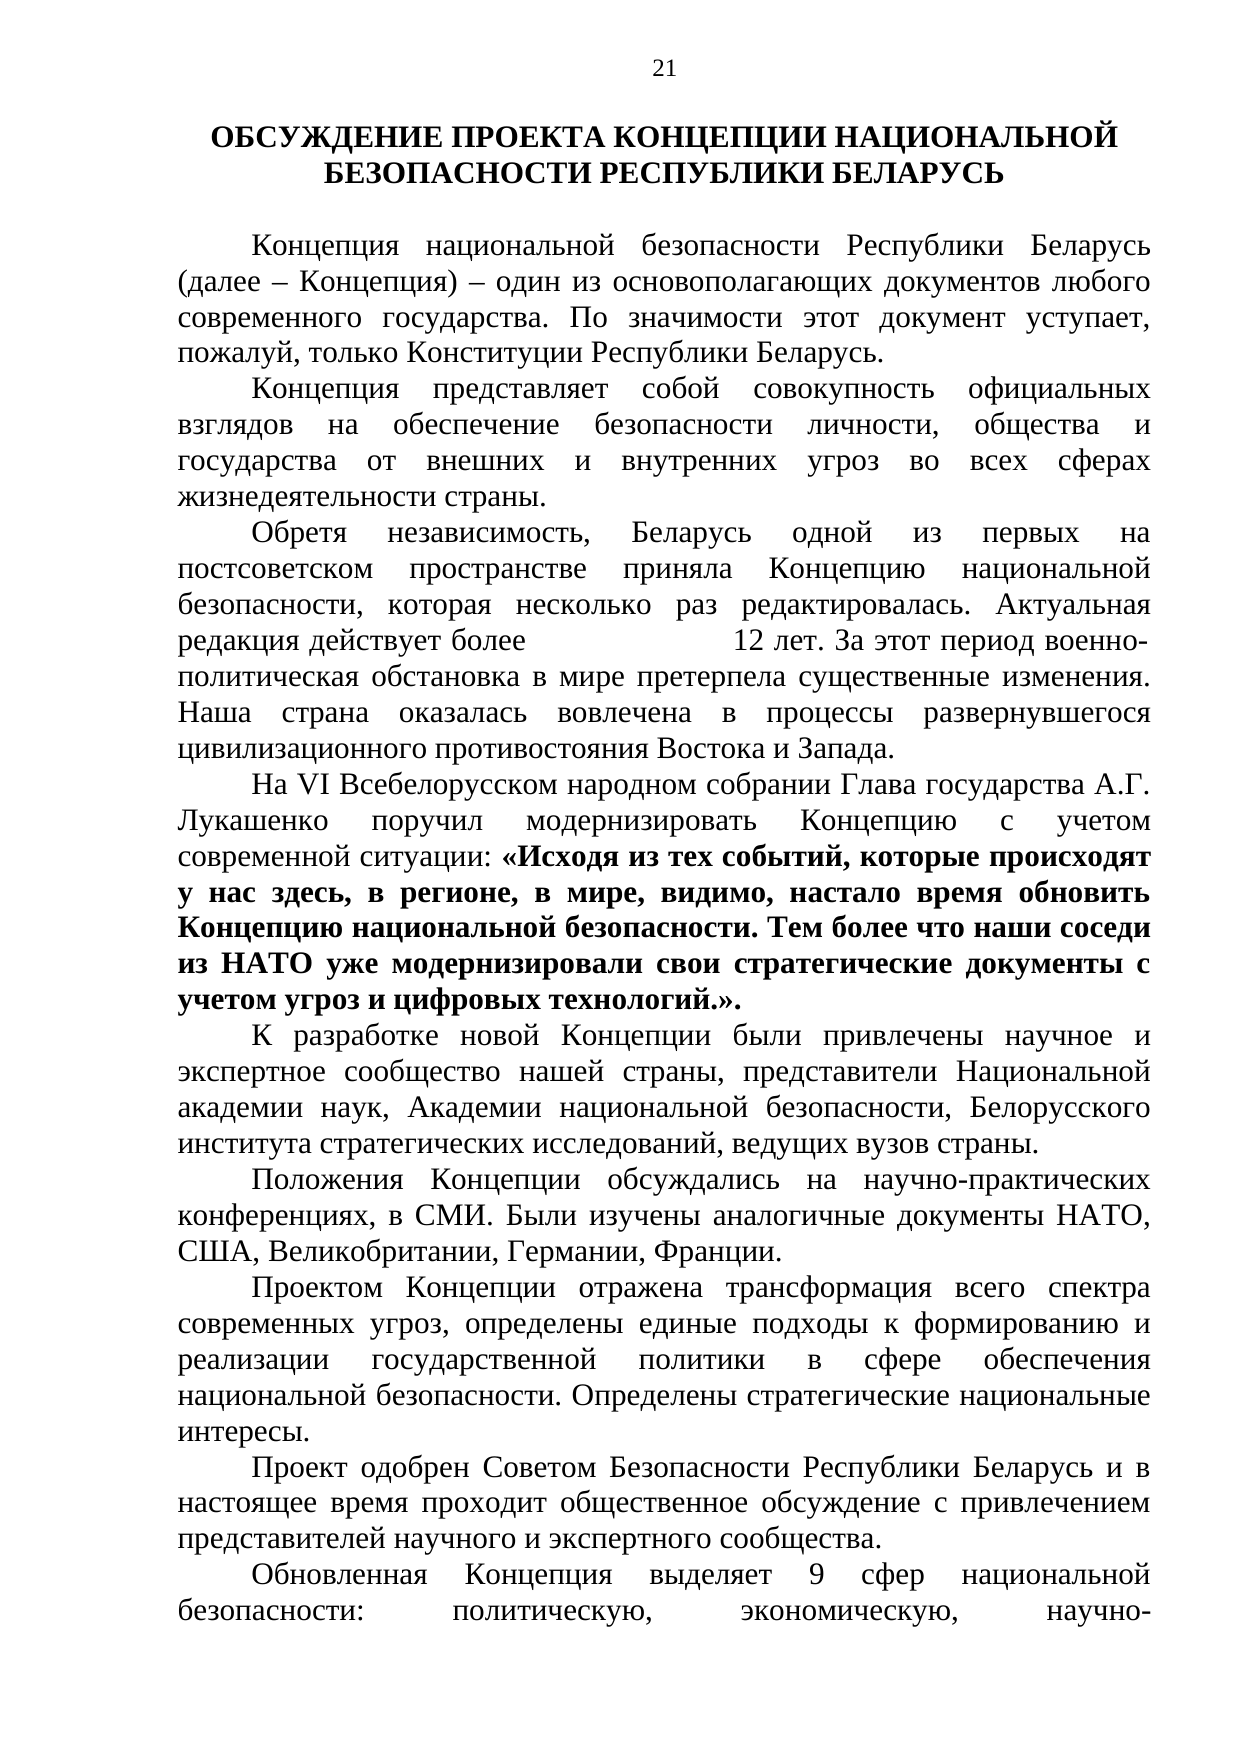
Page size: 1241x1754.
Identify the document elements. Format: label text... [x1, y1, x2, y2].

text Концепция национальной безопасности Республики Беларусь (далее – Концепция) – один из основополагающих документов любого современного государства. По значимости этот документ уступает, пожалуй, только Конституции Республики Беларусь. [177, 226, 1152, 370]
text Проектом Концепции отражена трансформация всего спектра современных угроз, определены единые подходы к формированию и реализации государственной политики в сфере обеспечения национальной безопасности. Определены стратегические национальные интересы. [177, 1268, 1152, 1448]
text Проект одобрен Советом Безопасности Республики Беларусь и в настоящее время проходит общественное обсуждение с привлечением представителей научного и экспертного сообщества. [177, 1448, 1152, 1556]
text Положения Концепции обсуждались на научно-практических конференциях, в СМИ. Были изучены аналогичные документы НАТО, США, Великобритании, Германии, Франции. [177, 1160, 1152, 1268]
text К разработке новой Концепции были привлечены научное и экспертное сообщество нашей страны, представители Национальной академии наук, Академии национальной безопасности, Белорусского института стратегических исследований, ведущих вузов страны. [177, 1017, 1152, 1160]
text На VI Всебелорусском народном собрании Глава государства А.Г. Лукашенко поручил модернизировать Концепцию с учетом современной ситуации: «Исходя из тех событий, которые происходят у нас здесь, в регионе, в мире, видимо, настало время обновить Концепцию национальной безопасности. Тем более что наши соседи из НАТО уже модернизировали свои стратегические документы с учетом угроз и цифровых технологий.». [177, 765, 1152, 1017]
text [177, 1556, 1152, 1627]
text Концепция представляет собой совокупность официальных взглядов на обеспечение безопасности личности, общества и государства от внешних и внутренних угроз во всех сферах жизнедеятельности страны. [177, 370, 1152, 513]
text Обретя независимость, Беларусь одной из первых на постсоветском пространстве приняла Концепцию национальной безопасности, которая несколько раз редактировалась. Актуальная редакция действует более 12 лет. За этот период военно-политическая обстановка в мире претерпела существенные изменения. Наша страна оказалась вовлечена в процессы развернувшегося цивилизационного противостояния Востока и Запада. [177, 513, 1152, 765]
text ОБСУЖДЕНИЕ ПРОЕКТА КОНЦЕПЦИИ НАЦИОНАЛЬНОЙ БЕЗОПАСНОСТИ РЕСПУБЛИКИ БЕЛАРУСЬ [177, 118, 1152, 190]
